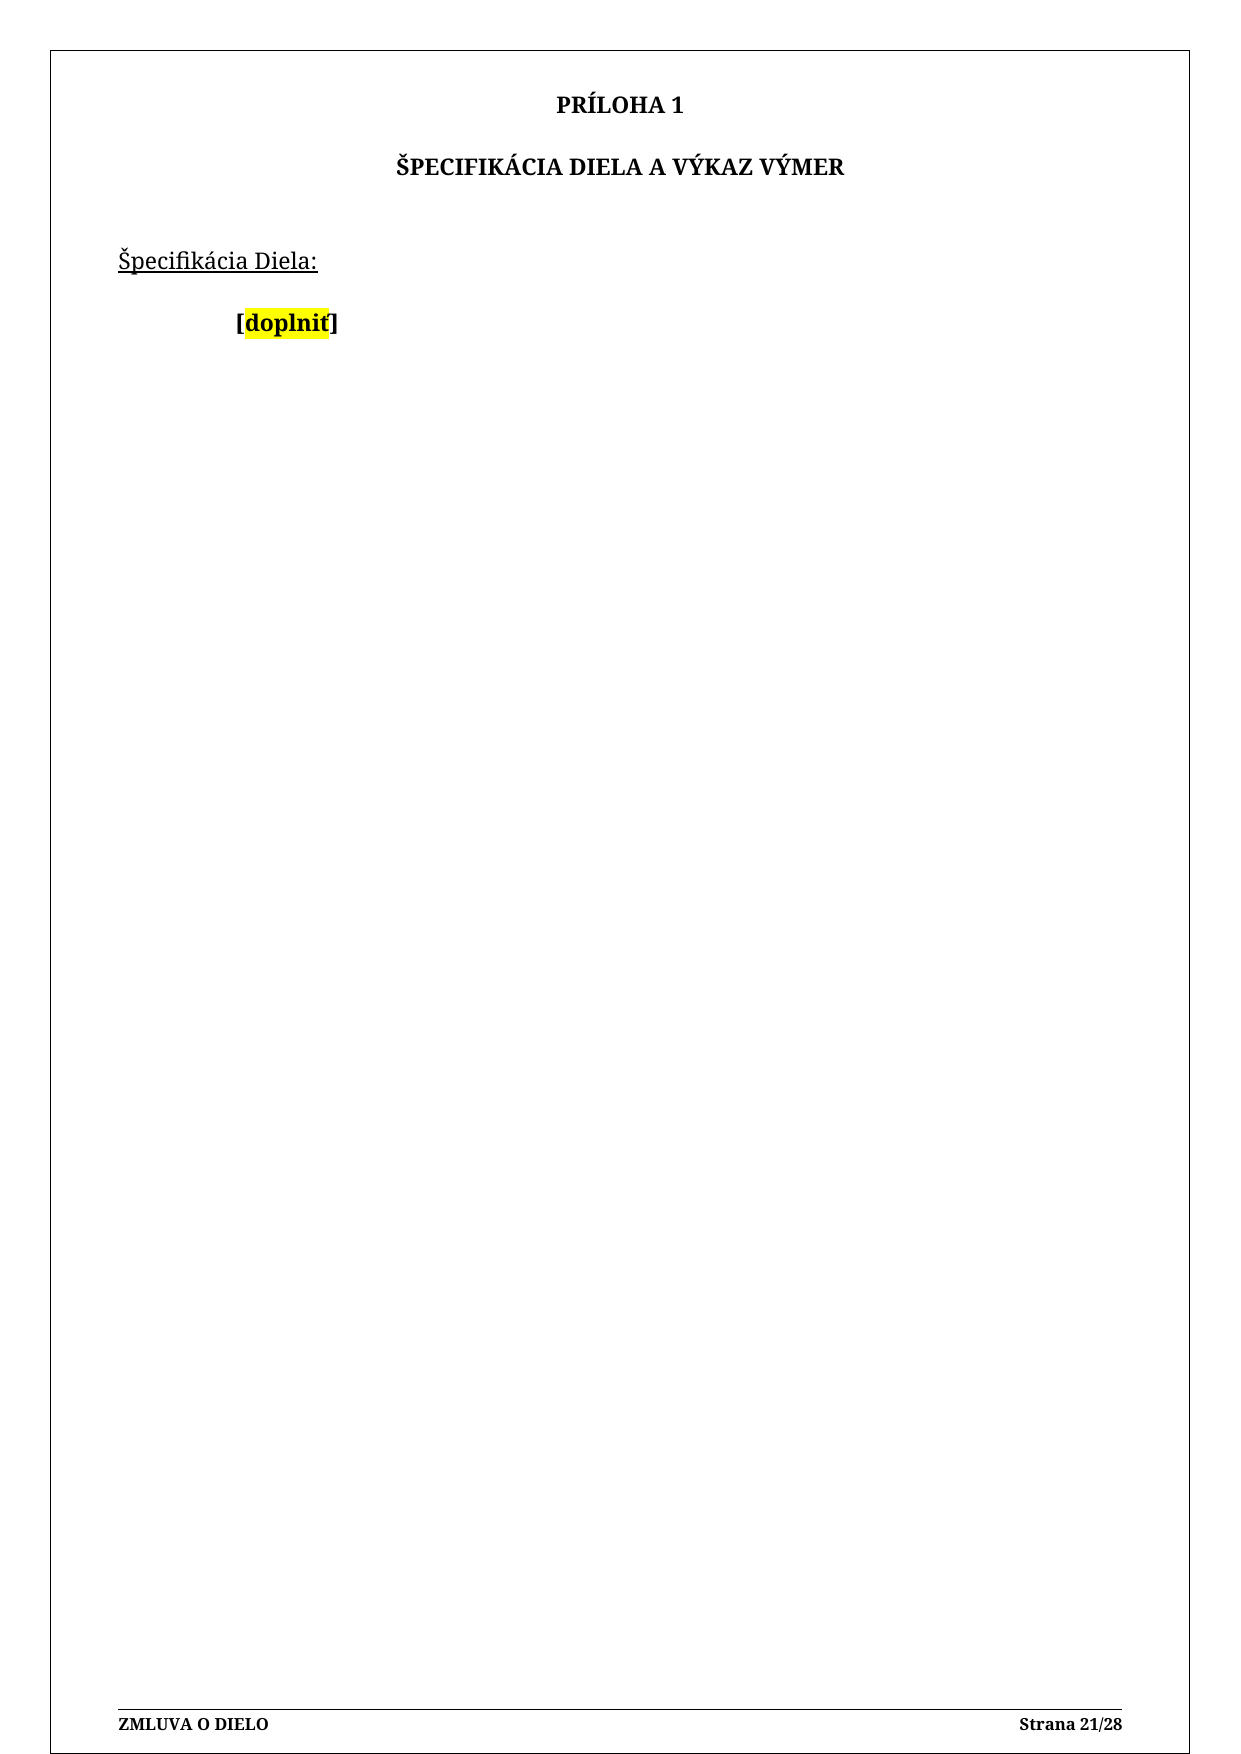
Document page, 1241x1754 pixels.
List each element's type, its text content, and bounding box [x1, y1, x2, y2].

text Špecifikácia Diela: [118, 245, 1122, 276]
text PRÍLOHA 1 [118, 89, 1122, 120]
text ŠPECIFIKÁCIA DIELA A VÝKAZ VÝMER [118, 151, 1122, 182]
list [doplniť] [235, 307, 1122, 339]
